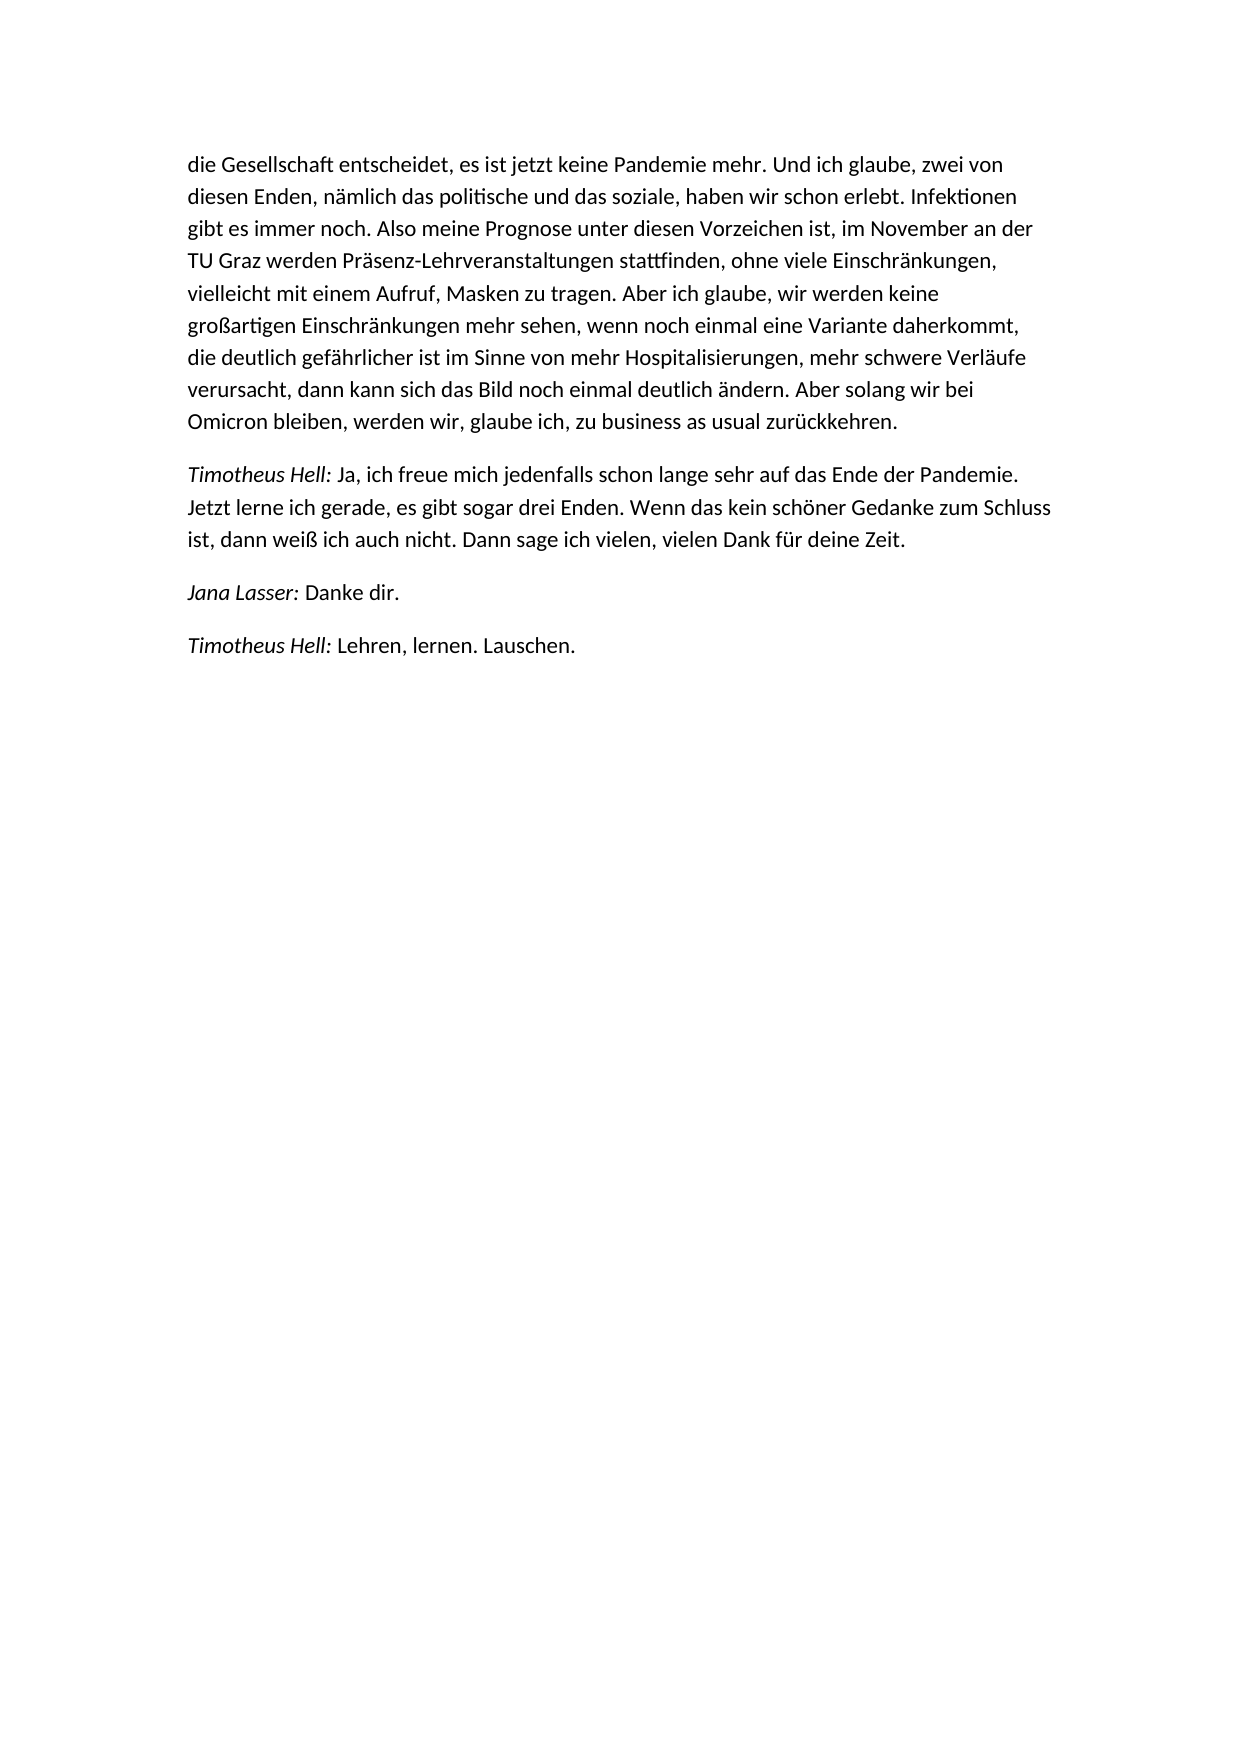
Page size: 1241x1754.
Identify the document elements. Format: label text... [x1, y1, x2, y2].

text Timotheus Hell: Lehren, lernen. Lauschen. [187, 631, 1053, 659]
text Timotheus Hell: Ja, ich freue mich jedenfalls schon lange sehr auf das Ende der Pandemie. Jetzt lerne ich gerade, es gibt sogar drei Enden. Wenn das kein schöner Gedanke zum Schluss ist, dann weiß ich auch nicht. Dann sage ich vielen, vielen Dank für deine Zeit. [187, 461, 1053, 553]
text Jana Lasser: Danke dir. [187, 578, 1053, 606]
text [187, 150, 1053, 436]
